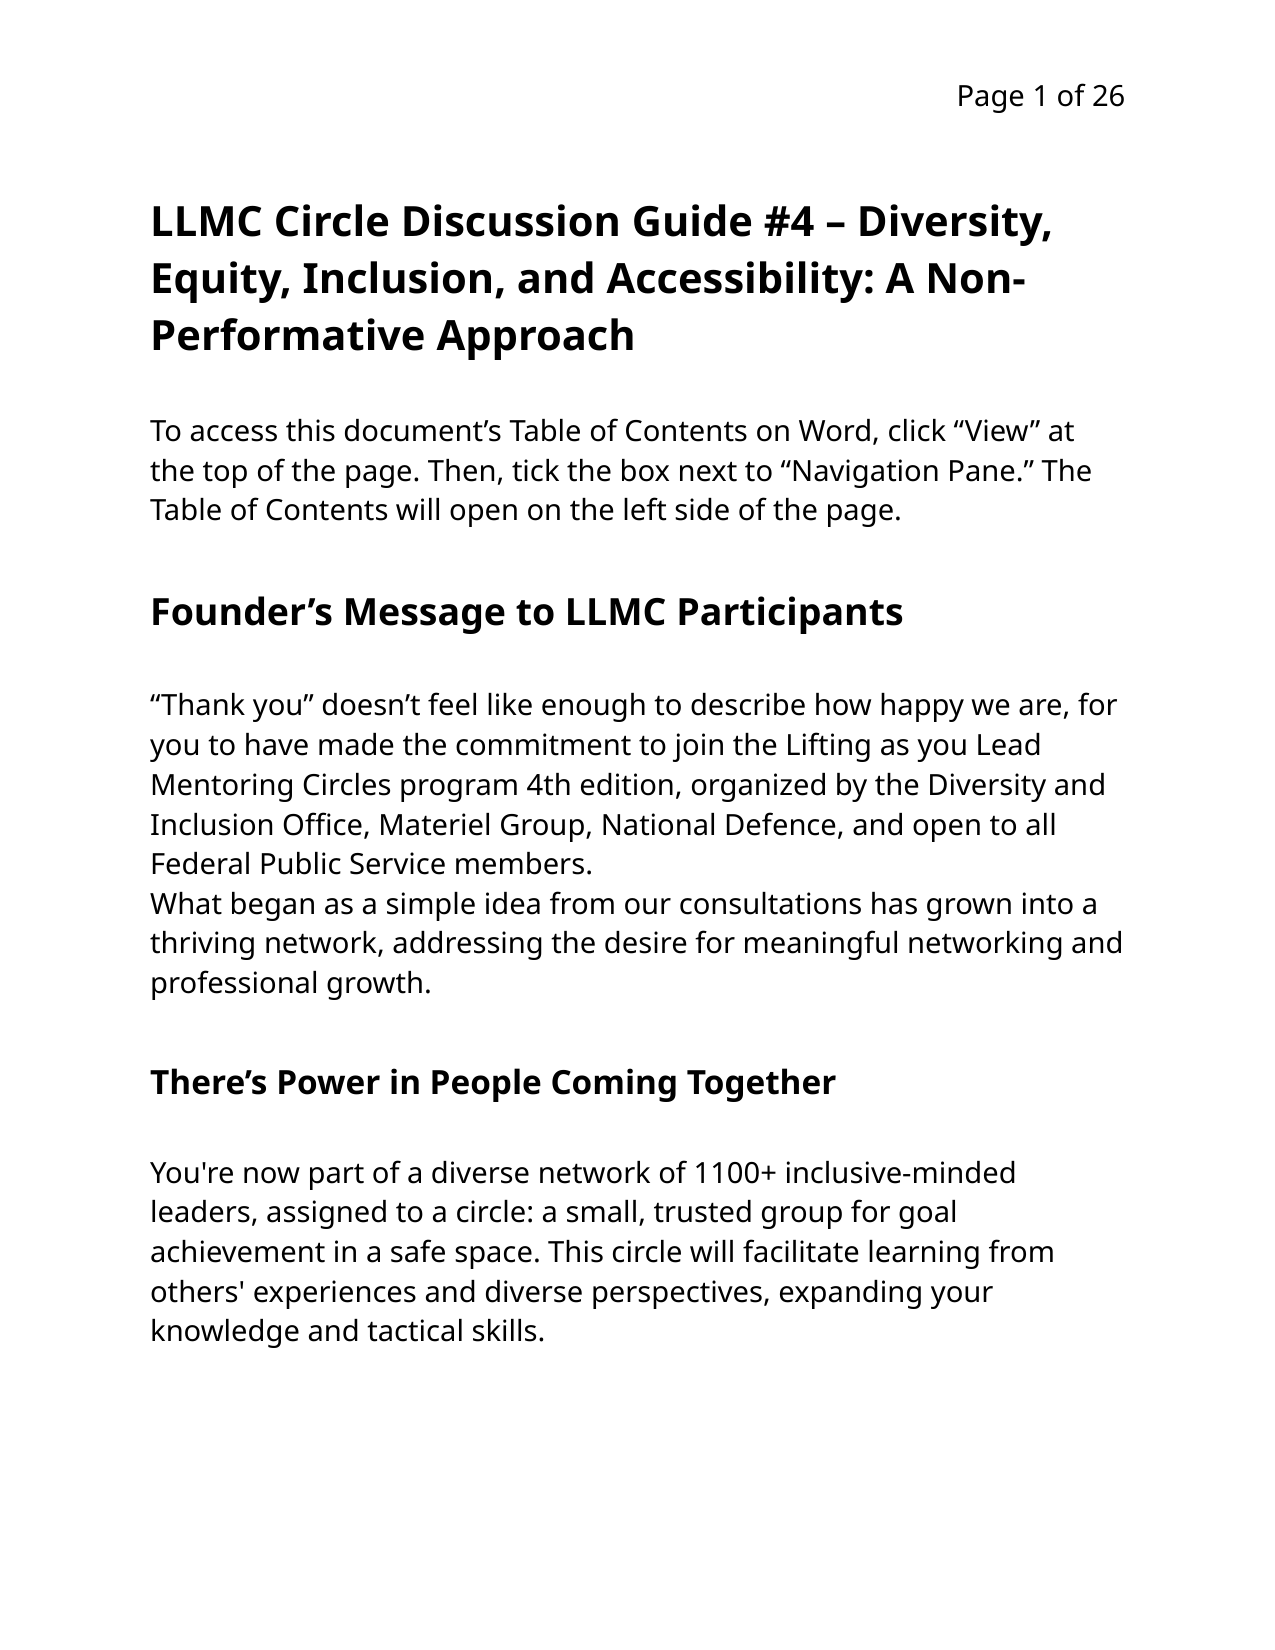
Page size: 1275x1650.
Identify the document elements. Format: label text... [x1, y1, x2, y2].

text To access this document’s Table of Contents on Word, click “View” at the top of the page. Then, tick the box next to “Navigation Pane.” The Table of Contents will open on the left side of the page. [150, 410, 1125, 529]
text What began as a simple idea from our consultations has grown into a thriving network, addressing the desire for meaningful networking and professional growth. [150, 883, 1125, 1002]
subtitle Founder’s Message to LLMC Participants [150, 586, 1125, 637]
subtitle LLMC Circle Discussion Guide #4 – Diversity, Equity, Inclusion, and Accessibility: A Non-Performative Approach [150, 192, 1125, 362]
subtitle There’s Power in People Coming Together [150, 1058, 1125, 1104]
text “Thank you” doesn’t feel like enough to describe how happy we are, for you to have made the commitment to join the Lifting as you Lead Mentoring Circles program 4th edition, organized by the Diversity and Inclusion Office, Materiel Group, National Defence, and open to all Federal Public Service members. [150, 685, 1125, 883]
text You're now part of a diverse network of 1100+ inclusive-minded leaders, assigned to a circle: a small, trusted group for goal achievement in a safe space. This circle will facilitate learning from others' experiences and diverse perspectives, expanding your knowledge and tactical skills. [150, 1152, 1125, 1350]
